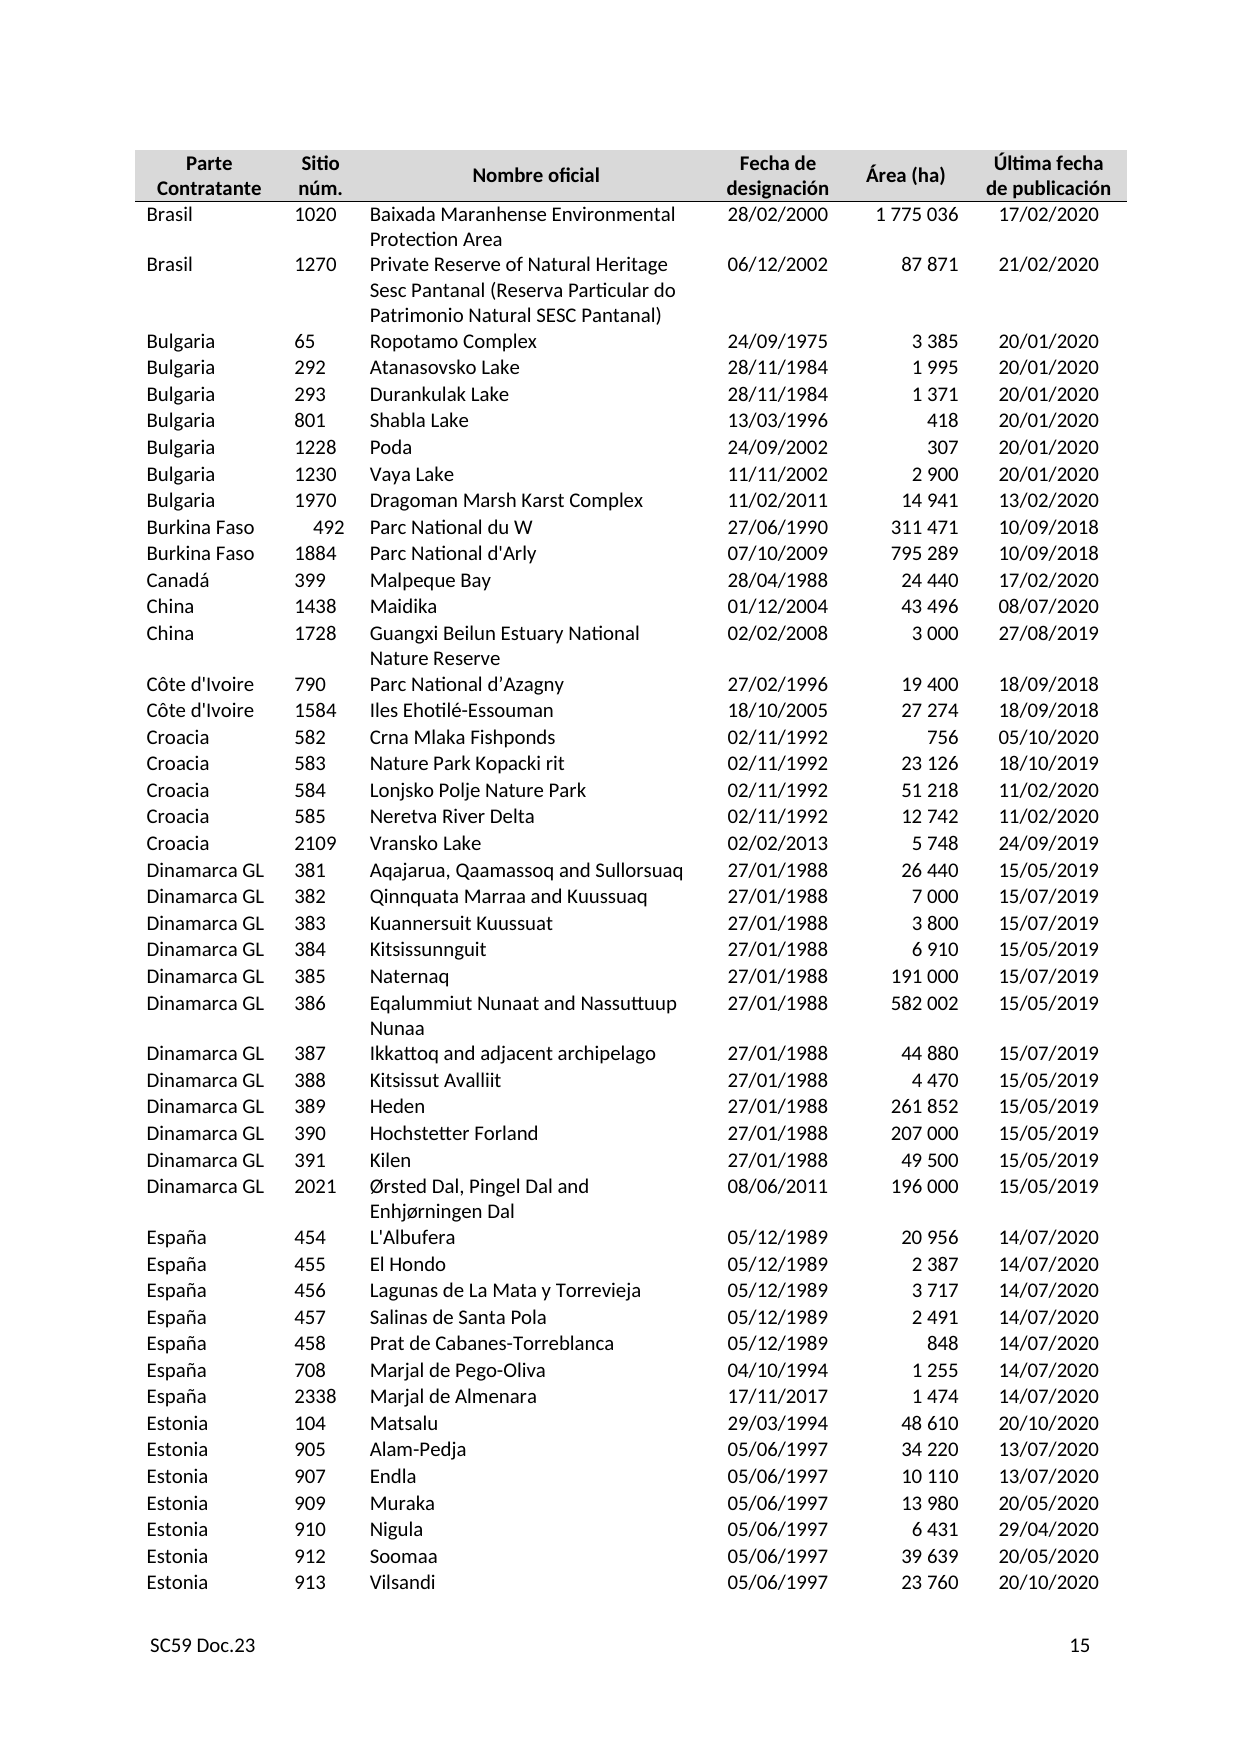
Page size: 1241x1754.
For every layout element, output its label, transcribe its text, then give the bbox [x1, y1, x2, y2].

table_cell 913 [283, 1570, 358, 1596]
table_cell Eqalummiut Nunaat and Nassuttuup Nunaa [358, 990, 714, 1041]
table_cell Dinamarca GL [135, 910, 283, 937]
table_cell 26 440 [842, 857, 970, 883]
table_cell 20/01/2020 [970, 381, 1127, 408]
table_cell 87 871 [842, 252, 970, 328]
table_cell Aqajarua, Qaamassoq and Sullorsuaq [358, 857, 714, 883]
table_cell Bulgaria [135, 355, 283, 381]
table_cell 458 [283, 1330, 358, 1357]
table_header Parte Contratante [135, 150, 283, 201]
table_cell Dinamarca GL [135, 884, 283, 910]
table_cell 1270 [283, 252, 358, 328]
table_cell 3 385 [842, 328, 970, 354]
table_cell 756 [842, 724, 970, 751]
table_cell Estonia [135, 1463, 283, 1490]
table_cell Malpeque Bay [358, 567, 714, 593]
table_cell 3 000 [842, 620, 970, 671]
table_cell 905 [283, 1437, 358, 1463]
table_cell España [135, 1304, 283, 1330]
table_cell 34 220 [842, 1437, 970, 1463]
table_cell Iles Ehotilé-Essouman [358, 698, 714, 724]
table_header Fecha de designación [714, 150, 842, 201]
table_cell 20/05/2020 [970, 1543, 1127, 1569]
table_cell 292 [283, 355, 358, 381]
table_cell 28/11/1984 [714, 381, 842, 408]
table_cell Alam-Pedja [358, 1437, 714, 1463]
table_cell 14/07/2020 [970, 1277, 1127, 1304]
table_cell Croacia [135, 804, 283, 830]
table_cell 24/09/2019 [970, 830, 1127, 857]
table_cell Estonia [135, 1516, 283, 1543]
table_cell 27/01/1988 [714, 857, 842, 883]
table_cell 02/11/1992 [714, 751, 842, 777]
table_cell Neretva River Delta [358, 804, 714, 830]
table_cell 49 500 [842, 1147, 970, 1173]
table_cell 1 775 036 [842, 202, 970, 252]
table_cell Maidika [358, 594, 714, 620]
table_cell 585 [283, 804, 358, 830]
table_cell 390 [283, 1120, 358, 1147]
table_cell Bulgaria [135, 434, 283, 461]
table_cell Matsalu [358, 1410, 714, 1437]
table_cell 15/07/2019 [970, 910, 1127, 937]
table_cell 13 980 [842, 1490, 970, 1516]
table_cell 382 [283, 884, 358, 910]
table_cell 20/01/2020 [970, 434, 1127, 461]
table_cell 05/06/1997 [714, 1516, 842, 1543]
table_cell España [135, 1357, 283, 1383]
table_cell 2021 [283, 1173, 358, 1224]
table_cell 18/09/2018 [970, 671, 1127, 697]
table_cell 708 [283, 1357, 358, 1383]
table_cell 27/01/1988 [714, 1041, 842, 1067]
table_cell 44 880 [842, 1041, 970, 1067]
table_cell 18/10/2005 [714, 698, 842, 724]
table_cell 27/01/1988 [714, 1147, 842, 1173]
table_cell 15/05/2019 [970, 857, 1127, 883]
table_header Área (ha) [842, 150, 970, 201]
table_cell Burkina Faso [135, 514, 283, 540]
table_cell Estonia [135, 1410, 283, 1437]
table_cell 18/10/2019 [970, 751, 1127, 777]
table_cell 11/02/2011 [714, 487, 842, 514]
table_header Última fecha de publicación [970, 150, 1127, 201]
table_cell Baixada Maranhense Environmental Protection Area [358, 202, 714, 252]
table_cell 27/01/1988 [714, 937, 842, 963]
table_cell 04/10/1994 [714, 1357, 842, 1383]
table_cell 15/07/2019 [970, 884, 1127, 910]
table_cell Brasil [135, 252, 283, 328]
table_cell Shabla Lake [358, 408, 714, 434]
table_cell Croacia [135, 724, 283, 751]
table_cell 17/11/2017 [714, 1384, 842, 1410]
table_cell 848 [842, 1330, 970, 1357]
table_cell 1 995 [842, 355, 970, 381]
table_cell 12 742 [842, 804, 970, 830]
table_cell 05/12/1989 [714, 1304, 842, 1330]
table_cell Parc National d’Azagny [358, 671, 714, 697]
table_cell 457 [283, 1304, 358, 1330]
table_cell Estonia [135, 1437, 283, 1463]
table_cell 13/03/1996 [714, 408, 842, 434]
table_cell 20/05/2020 [970, 1490, 1127, 1516]
table_cell 1 474 [842, 1384, 970, 1410]
table_cell 43 496 [842, 594, 970, 620]
table_cell 07/10/2009 [714, 540, 842, 567]
table_cell 27/08/2019 [970, 620, 1127, 671]
table_cell 13/02/2020 [970, 487, 1127, 514]
table_cell 454 [283, 1224, 358, 1251]
table_cell 492 [283, 514, 358, 540]
table_cell 6 910 [842, 937, 970, 963]
table_cell 307 [842, 434, 970, 461]
table_cell 583 [283, 751, 358, 777]
table_cell 14/07/2020 [970, 1384, 1127, 1410]
table_cell 385 [283, 963, 358, 990]
table_cell L'Albufera [358, 1224, 714, 1251]
table_cell 2 491 [842, 1304, 970, 1330]
table_cell Croacia [135, 751, 283, 777]
table_cell 14/07/2020 [970, 1251, 1127, 1277]
table_cell 05/10/2020 [970, 724, 1127, 751]
table_cell 388 [283, 1067, 358, 1094]
table_cell 11/02/2020 [970, 804, 1127, 830]
table_cell Canadá [135, 567, 283, 593]
table_cell 1584 [283, 698, 358, 724]
table_cell Dinamarca GL [135, 1120, 283, 1147]
table_cell 24/09/1975 [714, 328, 842, 354]
table_cell 1728 [283, 620, 358, 671]
table_cell 1020 [283, 202, 358, 252]
table_cell 801 [283, 408, 358, 434]
table_cell Soomaa [358, 1543, 714, 1569]
table_cell 13/07/2020 [970, 1437, 1127, 1463]
table_cell 7 000 [842, 884, 970, 910]
table_cell 5 748 [842, 830, 970, 857]
table_cell Endla [358, 1463, 714, 1490]
table_cell 196 000 [842, 1173, 970, 1224]
table_cell 05/06/1997 [714, 1543, 842, 1569]
table_cell 14/07/2020 [970, 1330, 1127, 1357]
table_cell Kitsissut Avalliit [358, 1067, 714, 1094]
table_cell 389 [283, 1094, 358, 1120]
table_cell Estonia [135, 1490, 283, 1516]
table_cell 05/06/1997 [714, 1490, 842, 1516]
table_cell 17/02/2020 [970, 202, 1127, 252]
table_cell Muraka [358, 1490, 714, 1516]
table_cell 387 [283, 1041, 358, 1067]
table_cell Naternaq [358, 963, 714, 990]
table_cell 02/02/2013 [714, 830, 842, 857]
table_cell España [135, 1224, 283, 1251]
table_cell 06/12/2002 [714, 252, 842, 328]
table_cell 27/06/1990 [714, 514, 842, 540]
table_header Nombre oficial [358, 150, 714, 201]
table_cell 02/11/1992 [714, 804, 842, 830]
table_cell Atanasovsko Lake [358, 355, 714, 381]
table_cell 11/02/2020 [970, 777, 1127, 804]
table_cell España [135, 1330, 283, 1357]
table_cell 10/09/2018 [970, 514, 1127, 540]
table_cell Dinamarca GL [135, 1041, 283, 1067]
table_cell 02/11/1992 [714, 724, 842, 751]
table_cell Marjal de Almenara [358, 1384, 714, 1410]
table_cell 1970 [283, 487, 358, 514]
table_cell Côte d'Ivoire [135, 671, 283, 697]
table_cell 104 [283, 1410, 358, 1437]
table_cell 20/01/2020 [970, 408, 1127, 434]
table_cell 20/01/2020 [970, 355, 1127, 381]
table_cell 910 [283, 1516, 358, 1543]
table_cell Nigula [358, 1516, 714, 1543]
table_cell Ørsted Dal, Pingel Dal and Enhjørningen Dal [358, 1173, 714, 1224]
table_cell 15/05/2019 [970, 1120, 1127, 1147]
table_cell Parc National d'Arly [358, 540, 714, 567]
table_cell 15/05/2019 [970, 937, 1127, 963]
table_cell Dinamarca GL [135, 857, 283, 883]
table_cell 11/11/2002 [714, 461, 842, 487]
table_cell 2109 [283, 830, 358, 857]
table_cell 10 110 [842, 1463, 970, 1490]
table_cell 582 002 [842, 990, 970, 1041]
table_cell 28/02/2000 [714, 202, 842, 252]
table_cell 1 371 [842, 381, 970, 408]
table_cell Vilsandi [358, 1570, 714, 1596]
table_cell 05/12/1989 [714, 1277, 842, 1304]
table_cell 1884 [283, 540, 358, 567]
table_cell 29/04/2020 [970, 1516, 1127, 1543]
table_cell 08/06/2011 [714, 1173, 842, 1224]
table_cell Brasil [135, 202, 283, 252]
table_cell 4 470 [842, 1067, 970, 1094]
table_cell 39 639 [842, 1543, 970, 1569]
table_cell Dinamarca GL [135, 1067, 283, 1094]
table_cell Dragoman Marsh Karst Complex [358, 487, 714, 514]
table_cell Heden [358, 1094, 714, 1120]
table_cell 14/07/2020 [970, 1304, 1127, 1330]
table_cell 27/01/1988 [714, 1067, 842, 1094]
table_cell Côte d'Ivoire [135, 698, 283, 724]
table_cell 27/01/1988 [714, 1120, 842, 1147]
table_cell 23 760 [842, 1570, 970, 1596]
table_cell Dinamarca GL [135, 1147, 283, 1173]
table_cell 191 000 [842, 963, 970, 990]
table_cell 20/01/2020 [970, 461, 1127, 487]
table_cell Bulgaria [135, 381, 283, 408]
table_cell 20/10/2020 [970, 1570, 1127, 1596]
table_cell 10/09/2018 [970, 540, 1127, 567]
table_cell 584 [283, 777, 358, 804]
table_cell Estonia [135, 1570, 283, 1596]
table_cell Salinas de Santa Pola [358, 1304, 714, 1330]
table_cell 418 [842, 408, 970, 434]
table_cell 27/01/1988 [714, 990, 842, 1041]
table_cell Croacia [135, 830, 283, 857]
table_cell China [135, 594, 283, 620]
table_cell 1228 [283, 434, 358, 461]
table_cell 15/05/2019 [970, 1147, 1127, 1173]
table_cell Dinamarca GL [135, 937, 283, 963]
table_cell 24/09/2002 [714, 434, 842, 461]
table_cell 399 [283, 567, 358, 593]
table_cell 456 [283, 1277, 358, 1304]
table_cell Hochstetter Forland [358, 1120, 714, 1147]
table_cell Lonjsko Polje Nature Park [358, 777, 714, 804]
table_cell 20/10/2020 [970, 1410, 1127, 1437]
table_cell 6 431 [842, 1516, 970, 1543]
table_cell Kilen [358, 1147, 714, 1173]
table_cell 293 [283, 381, 358, 408]
table_cell 27/01/1988 [714, 1094, 842, 1120]
table_cell China [135, 620, 283, 671]
table_cell Kitsissunnguit [358, 937, 714, 963]
table_cell Dinamarca GL [135, 963, 283, 990]
table_cell 05/06/1997 [714, 1570, 842, 1596]
table_cell Private Reserve of Natural Heritage Sesc Pantanal (Reserva Particular do Patrimonio Natural SESC Pantanal) [358, 252, 714, 328]
table_cell 17/02/2020 [970, 567, 1127, 593]
table_cell 15/07/2019 [970, 963, 1127, 990]
table_cell Marjal de Pego-Oliva [358, 1357, 714, 1383]
table_cell Lagunas de La Mata y Torrevieja [358, 1277, 714, 1304]
table_cell España [135, 1251, 283, 1277]
table_cell Kuannersuit Kuussuat [358, 910, 714, 937]
table_cell 15/05/2019 [970, 1173, 1127, 1224]
table_cell Prat de Cabanes-Torreblanca [358, 1330, 714, 1357]
table_cell 48 610 [842, 1410, 970, 1437]
table_cell 01/12/2004 [714, 594, 842, 620]
table_cell 790 [283, 671, 358, 697]
table_cell Guangxi Beilun Estuary National Nature Reserve [358, 620, 714, 671]
table_cell Durankulak Lake [358, 381, 714, 408]
table_cell 27 274 [842, 698, 970, 724]
table_cell Parc National du W [358, 514, 714, 540]
table_cell 14/07/2020 [970, 1224, 1127, 1251]
table_cell El Hondo [358, 1251, 714, 1277]
table_cell 24 440 [842, 567, 970, 593]
table_cell 18/09/2018 [970, 698, 1127, 724]
table_cell 15/05/2019 [970, 1094, 1127, 1120]
table_cell 28/11/1984 [714, 355, 842, 381]
table_cell 15/05/2019 [970, 990, 1127, 1041]
table_cell 27/01/1988 [714, 884, 842, 910]
table_cell 51 218 [842, 777, 970, 804]
table_cell Bulgaria [135, 487, 283, 514]
table_cell 384 [283, 937, 358, 963]
table_cell 795 289 [842, 540, 970, 567]
table_cell España [135, 1384, 283, 1410]
table_cell 27/02/1996 [714, 671, 842, 697]
table_cell 05/12/1989 [714, 1251, 842, 1277]
table_cell 19 400 [842, 671, 970, 697]
table_cell 909 [283, 1490, 358, 1516]
table_cell 3 800 [842, 910, 970, 937]
table_cell 1438 [283, 594, 358, 620]
table_cell 3 717 [842, 1277, 970, 1304]
table_cell 15/05/2019 [970, 1067, 1127, 1094]
table_cell 383 [283, 910, 358, 937]
table_cell 21/02/2020 [970, 252, 1127, 328]
table_cell 455 [283, 1251, 358, 1277]
table_cell Bulgaria [135, 408, 283, 434]
table_cell 02/11/1992 [714, 777, 842, 804]
table_cell 2 387 [842, 1251, 970, 1277]
table_cell 65 [283, 328, 358, 354]
table_cell Poda [358, 434, 714, 461]
table_cell 02/02/2008 [714, 620, 842, 671]
table_cell 23 126 [842, 751, 970, 777]
table_cell 05/12/1989 [714, 1224, 842, 1251]
table_cell 1230 [283, 461, 358, 487]
table_cell Ropotamo Complex [358, 328, 714, 354]
table_cell Crna Mlaka Fishponds [358, 724, 714, 751]
table_cell 20/01/2020 [970, 328, 1127, 354]
table_cell 907 [283, 1463, 358, 1490]
table_cell 13/07/2020 [970, 1463, 1127, 1490]
table_cell 14/07/2020 [970, 1357, 1127, 1383]
table_cell 2 900 [842, 461, 970, 487]
table_cell 1 255 [842, 1357, 970, 1383]
table_cell 27/01/1988 [714, 910, 842, 937]
table_cell 386 [283, 990, 358, 1041]
table_cell 14 941 [842, 487, 970, 514]
table_cell 08/07/2020 [970, 594, 1127, 620]
table_cell Dinamarca GL [135, 1173, 283, 1224]
table_cell 29/03/1994 [714, 1410, 842, 1437]
table_cell 05/06/1997 [714, 1437, 842, 1463]
table_cell Estonia [135, 1543, 283, 1569]
table_cell España [135, 1277, 283, 1304]
table_cell 912 [283, 1543, 358, 1569]
table_cell Nature Park Kopacki rit [358, 751, 714, 777]
table_cell 391 [283, 1147, 358, 1173]
table_cell Dinamarca GL [135, 1094, 283, 1120]
table_cell Bulgaria [135, 461, 283, 487]
table_cell 311 471 [842, 514, 970, 540]
table_cell Qinnquata Marraa and Kuussuaq [358, 884, 714, 910]
table_cell Dinamarca GL [135, 990, 283, 1041]
table_cell Burkina Faso [135, 540, 283, 567]
table_cell Ikkattoq and adjacent archipelago [358, 1041, 714, 1067]
table_cell 27/01/1988 [714, 963, 842, 990]
table_cell 207 000 [842, 1120, 970, 1147]
table_cell Croacia [135, 777, 283, 804]
table_cell 15/07/2019 [970, 1041, 1127, 1067]
table_cell 381 [283, 857, 358, 883]
table_cell Vransko Lake [358, 830, 714, 857]
table_cell 05/12/1989 [714, 1330, 842, 1357]
table_cell 28/04/1988 [714, 567, 842, 593]
table_cell 05/06/1997 [714, 1463, 842, 1490]
table_header Sitio núm. [283, 150, 358, 201]
table_cell Bulgaria [135, 328, 283, 354]
table_cell 20 956 [842, 1224, 970, 1251]
table_cell 582 [283, 724, 358, 751]
table_cell 261 852 [842, 1094, 970, 1120]
table_cell 2338 [283, 1384, 358, 1410]
table_cell Vaya Lake [358, 461, 714, 487]
